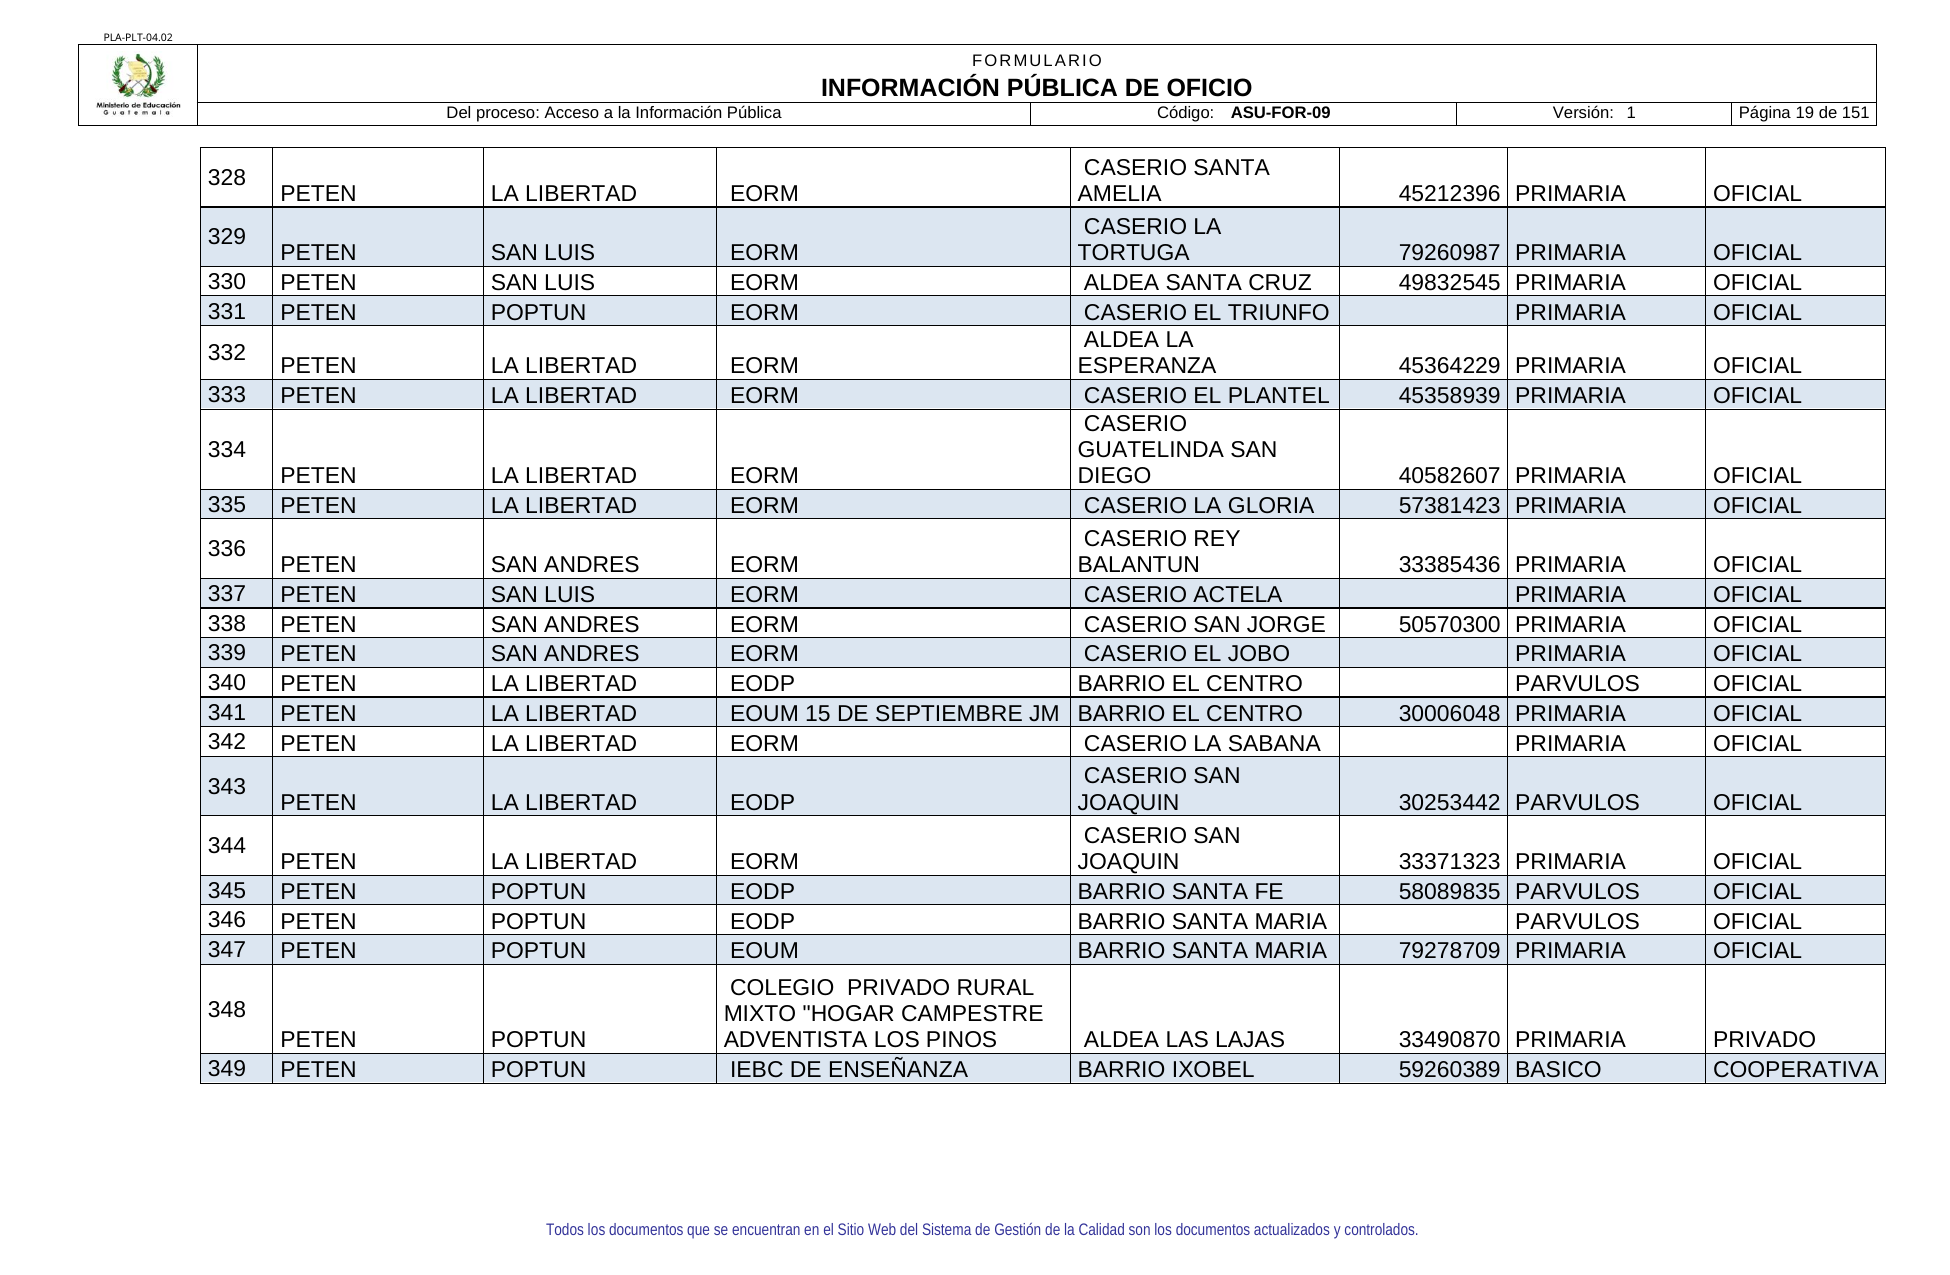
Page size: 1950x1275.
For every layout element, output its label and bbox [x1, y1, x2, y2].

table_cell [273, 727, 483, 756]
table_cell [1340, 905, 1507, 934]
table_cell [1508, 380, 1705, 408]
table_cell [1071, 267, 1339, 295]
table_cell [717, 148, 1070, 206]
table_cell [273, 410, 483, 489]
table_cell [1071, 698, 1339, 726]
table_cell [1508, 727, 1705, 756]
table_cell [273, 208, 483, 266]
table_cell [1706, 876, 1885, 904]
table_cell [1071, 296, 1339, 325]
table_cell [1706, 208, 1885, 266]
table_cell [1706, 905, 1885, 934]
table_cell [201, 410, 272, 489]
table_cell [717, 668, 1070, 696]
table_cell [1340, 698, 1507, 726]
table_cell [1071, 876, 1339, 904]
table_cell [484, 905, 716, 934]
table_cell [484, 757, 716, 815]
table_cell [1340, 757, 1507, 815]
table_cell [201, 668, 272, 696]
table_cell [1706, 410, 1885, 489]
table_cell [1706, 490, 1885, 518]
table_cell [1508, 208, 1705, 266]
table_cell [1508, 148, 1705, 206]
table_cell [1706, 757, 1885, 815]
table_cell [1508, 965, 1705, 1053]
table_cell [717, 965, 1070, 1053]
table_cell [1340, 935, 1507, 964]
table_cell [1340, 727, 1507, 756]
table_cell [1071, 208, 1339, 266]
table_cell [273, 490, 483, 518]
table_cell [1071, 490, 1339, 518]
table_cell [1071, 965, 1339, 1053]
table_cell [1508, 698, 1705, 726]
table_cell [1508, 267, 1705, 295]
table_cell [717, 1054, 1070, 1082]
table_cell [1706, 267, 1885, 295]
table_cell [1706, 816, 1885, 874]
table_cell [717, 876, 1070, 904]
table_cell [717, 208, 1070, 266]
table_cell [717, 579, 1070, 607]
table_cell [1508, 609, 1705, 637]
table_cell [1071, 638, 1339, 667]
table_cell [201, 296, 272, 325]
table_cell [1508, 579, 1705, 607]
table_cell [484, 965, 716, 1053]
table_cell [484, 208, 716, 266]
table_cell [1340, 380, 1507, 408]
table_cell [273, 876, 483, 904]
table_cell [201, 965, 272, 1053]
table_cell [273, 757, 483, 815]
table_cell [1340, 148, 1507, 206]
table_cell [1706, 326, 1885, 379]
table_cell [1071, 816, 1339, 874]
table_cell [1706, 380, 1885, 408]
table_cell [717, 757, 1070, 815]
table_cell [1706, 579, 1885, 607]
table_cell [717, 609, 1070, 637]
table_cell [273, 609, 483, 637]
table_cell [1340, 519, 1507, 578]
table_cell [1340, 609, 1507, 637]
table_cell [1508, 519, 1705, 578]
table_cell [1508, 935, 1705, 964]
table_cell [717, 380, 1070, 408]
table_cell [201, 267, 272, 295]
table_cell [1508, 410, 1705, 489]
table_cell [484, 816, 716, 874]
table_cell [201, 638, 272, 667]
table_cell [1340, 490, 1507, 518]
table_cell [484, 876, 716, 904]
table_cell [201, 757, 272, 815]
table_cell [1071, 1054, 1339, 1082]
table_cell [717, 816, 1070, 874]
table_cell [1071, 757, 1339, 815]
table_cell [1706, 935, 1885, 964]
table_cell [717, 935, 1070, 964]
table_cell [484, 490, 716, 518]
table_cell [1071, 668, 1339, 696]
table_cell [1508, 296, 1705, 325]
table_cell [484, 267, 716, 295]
picture [95, 51, 181, 117]
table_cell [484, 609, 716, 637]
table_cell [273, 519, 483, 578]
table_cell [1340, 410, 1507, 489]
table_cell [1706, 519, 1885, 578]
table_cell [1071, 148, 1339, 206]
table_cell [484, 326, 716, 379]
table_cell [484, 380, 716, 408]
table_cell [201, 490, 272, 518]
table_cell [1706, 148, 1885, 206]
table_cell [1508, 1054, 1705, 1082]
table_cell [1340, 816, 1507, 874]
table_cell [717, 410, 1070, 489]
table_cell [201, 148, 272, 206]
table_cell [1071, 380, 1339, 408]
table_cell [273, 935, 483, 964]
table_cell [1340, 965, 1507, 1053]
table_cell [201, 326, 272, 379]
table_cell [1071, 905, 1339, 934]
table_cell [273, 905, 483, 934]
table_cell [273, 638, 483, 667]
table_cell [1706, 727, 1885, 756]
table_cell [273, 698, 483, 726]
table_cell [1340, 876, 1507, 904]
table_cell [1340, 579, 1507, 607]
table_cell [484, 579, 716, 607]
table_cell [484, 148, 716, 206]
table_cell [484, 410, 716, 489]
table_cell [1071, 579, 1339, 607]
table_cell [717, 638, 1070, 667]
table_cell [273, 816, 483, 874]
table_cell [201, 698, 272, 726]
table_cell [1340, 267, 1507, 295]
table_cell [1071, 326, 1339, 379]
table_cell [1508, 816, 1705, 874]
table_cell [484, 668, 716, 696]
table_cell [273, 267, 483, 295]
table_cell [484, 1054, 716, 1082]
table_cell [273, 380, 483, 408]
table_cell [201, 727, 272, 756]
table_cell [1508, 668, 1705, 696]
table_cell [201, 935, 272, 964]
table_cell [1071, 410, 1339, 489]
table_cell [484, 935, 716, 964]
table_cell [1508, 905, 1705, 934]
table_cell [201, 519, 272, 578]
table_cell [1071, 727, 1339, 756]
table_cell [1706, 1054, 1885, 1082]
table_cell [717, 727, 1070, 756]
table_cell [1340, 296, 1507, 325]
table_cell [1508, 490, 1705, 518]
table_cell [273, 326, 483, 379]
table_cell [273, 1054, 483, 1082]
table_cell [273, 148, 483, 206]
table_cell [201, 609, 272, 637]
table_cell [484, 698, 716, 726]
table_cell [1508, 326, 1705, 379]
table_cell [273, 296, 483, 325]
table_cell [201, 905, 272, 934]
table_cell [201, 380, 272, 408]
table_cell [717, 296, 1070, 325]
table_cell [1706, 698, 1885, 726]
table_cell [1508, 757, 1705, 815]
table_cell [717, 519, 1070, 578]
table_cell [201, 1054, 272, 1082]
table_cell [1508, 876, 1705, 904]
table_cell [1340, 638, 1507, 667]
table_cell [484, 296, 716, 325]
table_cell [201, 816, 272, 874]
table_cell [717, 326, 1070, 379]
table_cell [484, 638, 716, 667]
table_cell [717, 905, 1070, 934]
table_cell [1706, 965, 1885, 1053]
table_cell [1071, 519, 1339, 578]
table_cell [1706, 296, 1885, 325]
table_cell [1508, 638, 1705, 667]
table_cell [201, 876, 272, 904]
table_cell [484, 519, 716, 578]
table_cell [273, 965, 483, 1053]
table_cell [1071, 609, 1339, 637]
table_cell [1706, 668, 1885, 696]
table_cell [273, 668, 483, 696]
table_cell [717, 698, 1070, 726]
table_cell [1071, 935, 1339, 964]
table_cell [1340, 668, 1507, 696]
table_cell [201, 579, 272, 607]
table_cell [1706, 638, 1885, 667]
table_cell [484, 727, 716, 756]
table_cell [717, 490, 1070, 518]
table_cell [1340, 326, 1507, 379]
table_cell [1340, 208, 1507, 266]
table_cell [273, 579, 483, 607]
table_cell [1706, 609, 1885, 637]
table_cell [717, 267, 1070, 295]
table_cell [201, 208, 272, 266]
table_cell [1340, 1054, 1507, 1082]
